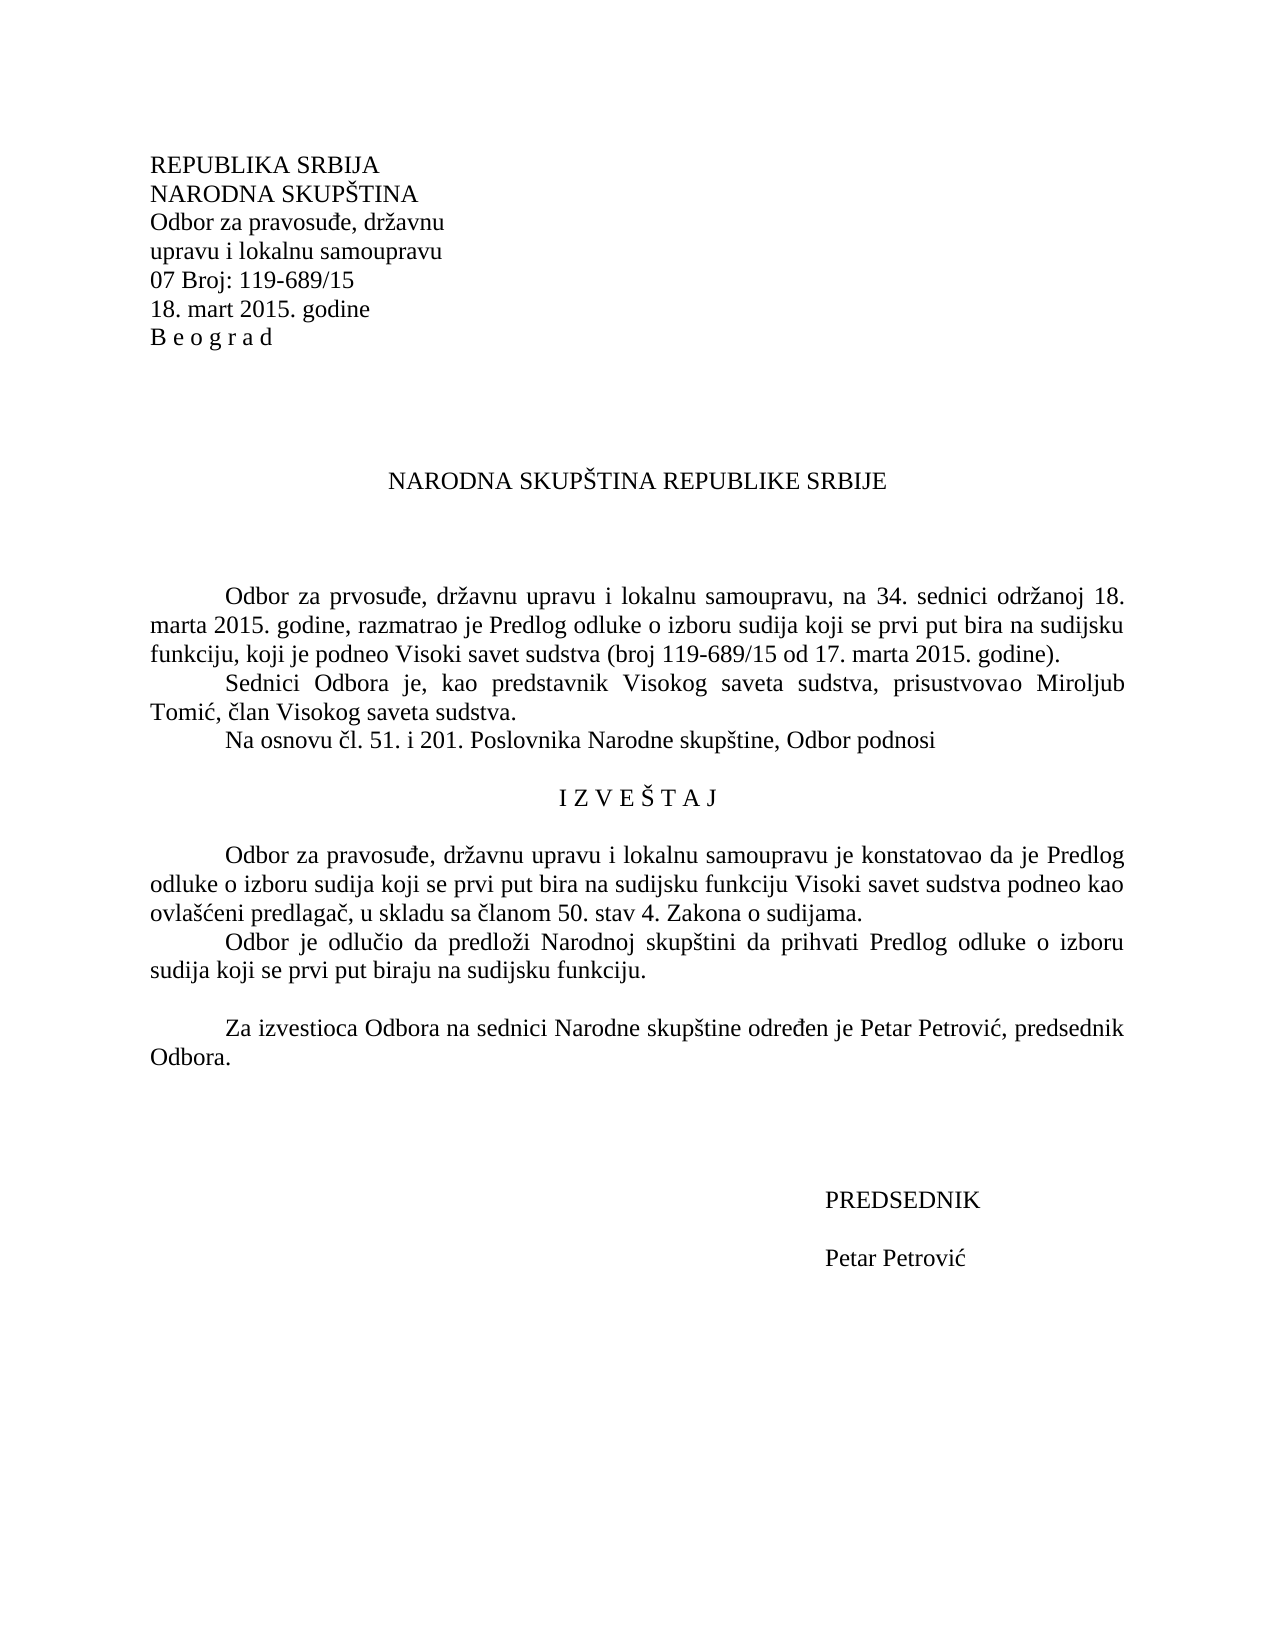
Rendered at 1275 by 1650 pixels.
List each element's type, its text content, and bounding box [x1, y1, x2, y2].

text Petar Petrović [750, 1243, 1125, 1272]
text PREDSEDNIK [750, 1185, 1125, 1214]
text Sednici Odbora je, kao predstavnik Visokog saveta sudstva, prisustvovao Miroljub Tomić, član Visokog saveta sudstva. [150, 668, 1125, 725]
text 07 Broj: 119-689/15 [150, 265, 1125, 294]
text REPUBLIKA SRBIJA [150, 150, 1125, 179]
text Odbor za pravosuđe, državnu [150, 207, 1125, 236]
text upravu i lokalnu samoupravu [150, 236, 1125, 265]
text Odbor je odlučio da predloži Narodnoj skupštini da prihvati Predlog odluke o izboru sudija koji se prvi put biraju na sudijsku funkciju. [150, 927, 1125, 984]
text Na osnovu čl. 51. i 201. Poslovnika Narodne skupštine, Odbor podnosi [150, 725, 1125, 754]
text NARODNA SKUPŠTINA REPUBLIKE SRBIJE [150, 466, 1125, 495]
text I Z V E Š T A J [150, 783, 1125, 812]
text Za izvestioca Odbora na sednici Narodne skupštine određen je Petar Petrović, predsednik Odbora. [150, 1013, 1125, 1070]
text B e o g r a d [150, 322, 1125, 351]
text Odbor za prvosuđe, državnu upravu i lokalnu samoupravu, na 34. sednici održanoj 18. marta 2015. godine, razmatrao je Predlog odluke o izboru sudija koji se prvi put bira na sudijsku funkciju, koji je podneo Visoki savet sudstva (broj 119-689/15 od 17. marta 2015. godine). [150, 581, 1125, 668]
text NARODNA SKUPŠTINA [150, 179, 1125, 207]
text 18. mart 2015. godine [150, 294, 1125, 322]
text Odbor za pravosuđe, državnu upravu i lokalnu samoupravu je konstatovao da je Predlog odluke o izboru sudija koji se prvi put bira na sudijsku funkciju Visoki savet sudstva podneo kao ovlašćeni predlagač, u skladu sa članom 50. stav 4. Zakona o sudijama. [150, 840, 1125, 927]
